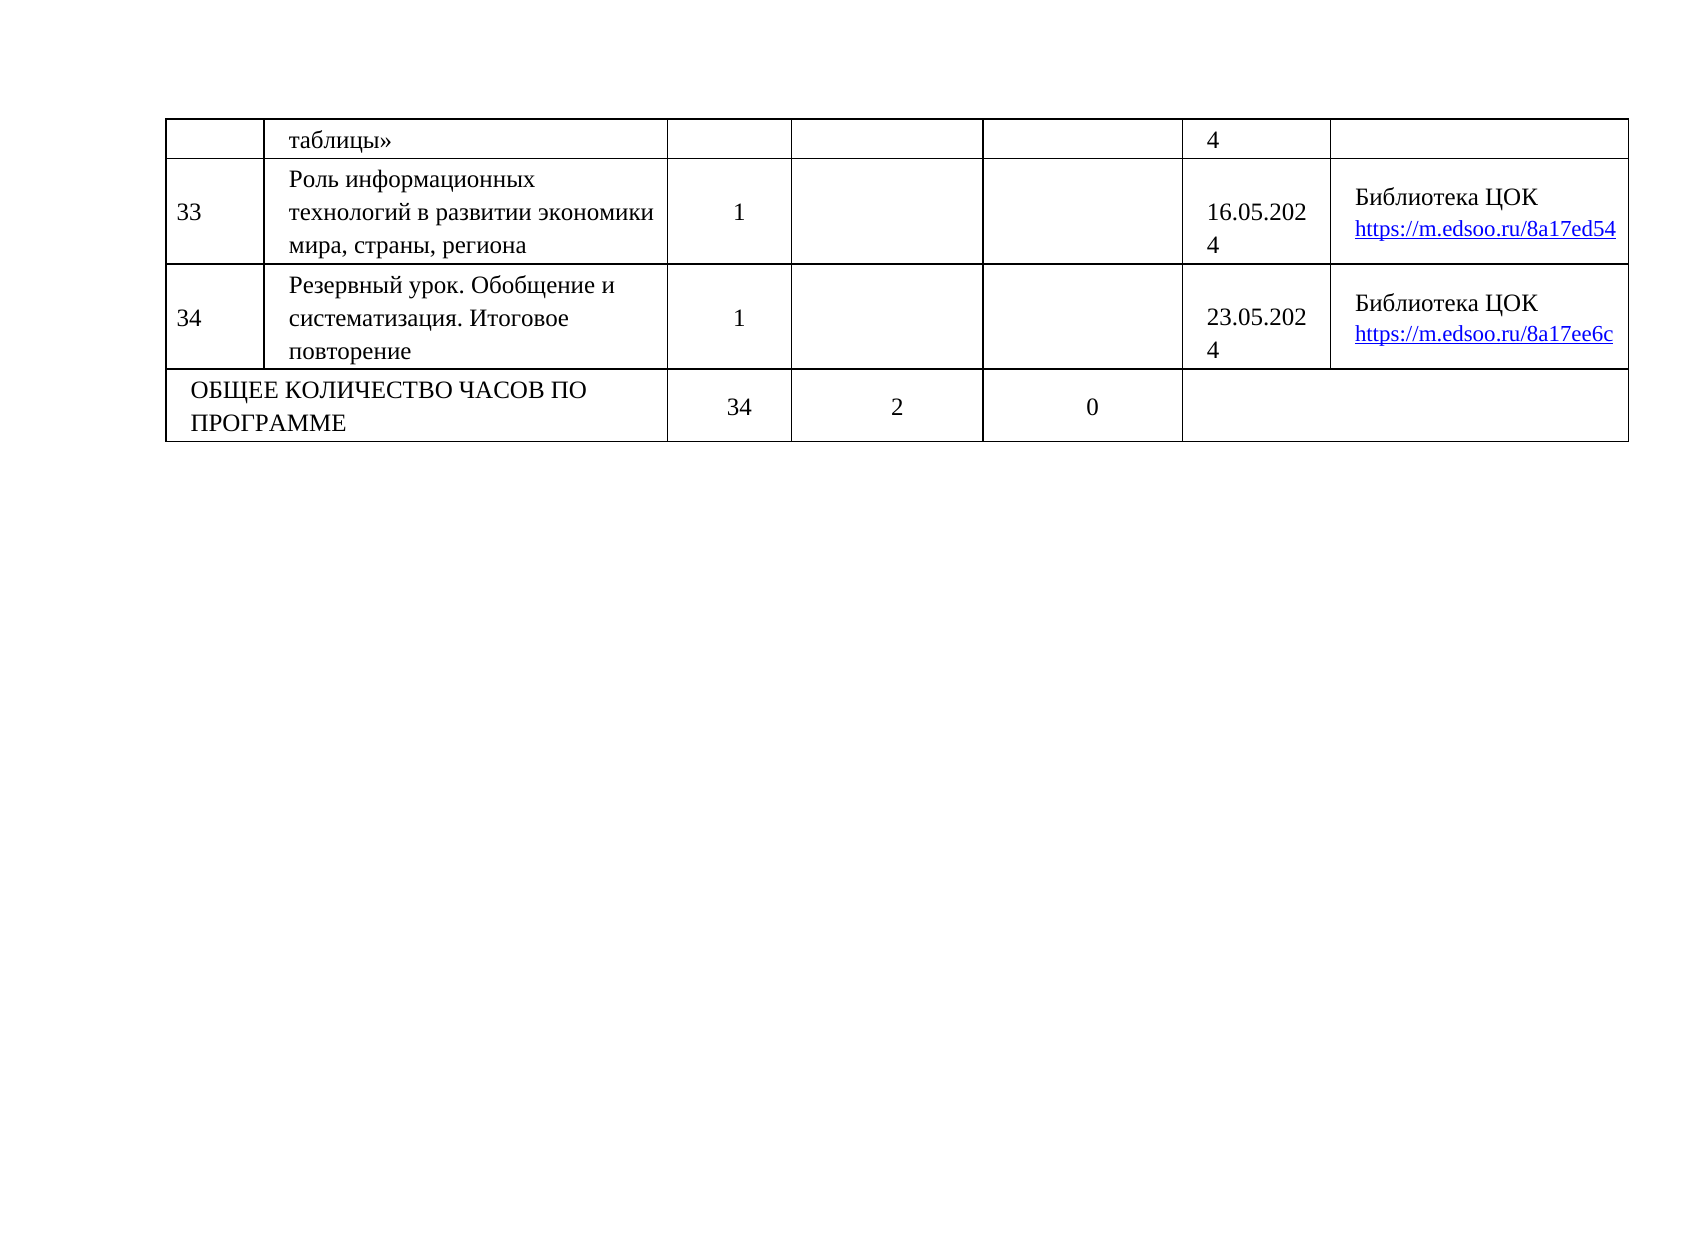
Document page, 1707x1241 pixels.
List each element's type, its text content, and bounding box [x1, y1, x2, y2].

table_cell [1331, 120, 1628, 157]
table_cell [984, 120, 1182, 157]
table_cell 0 [984, 370, 1182, 441]
table_cell Резервный урок. Обобщение и систематизация. Итоговое повторение [265, 265, 667, 368]
table_cell 23.05.2024 [1183, 265, 1330, 368]
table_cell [265, 120, 667, 157]
table_cell 33 [167, 159, 263, 263]
table_cell 34 [668, 370, 791, 441]
table_cell 1 [668, 159, 791, 263]
table_cell 1 [668, 120, 791, 157]
table_cell [1183, 370, 1628, 441]
table_cell 32 [167, 120, 263, 157]
table_cell 02.05.2024 [1183, 120, 1330, 157]
table_cell [792, 159, 982, 263]
table_cell [792, 265, 982, 368]
table_cell 2 [792, 370, 982, 441]
table_cell 34 [167, 265, 263, 368]
table_cell Роль информационных технологий в развитии экономики мира, страны, региона [265, 159, 667, 263]
table_cell Библиотека ЦОК https://m.edsoo.ru/8a17ee6c [1331, 265, 1628, 368]
table_cell 16.05.2024 [1183, 159, 1330, 263]
table_cell 1 [668, 265, 791, 368]
table_cell [984, 265, 1182, 368]
table_cell ОБЩЕЕ КОЛИЧЕСТВО ЧАСОВ ПО ПРОГРАММЕ [167, 370, 667, 441]
table_cell [984, 159, 1182, 263]
table_cell Библиотека ЦОК https://m.edsoo.ru/8a17ed54 [1331, 159, 1628, 263]
table_cell [792, 120, 982, 157]
